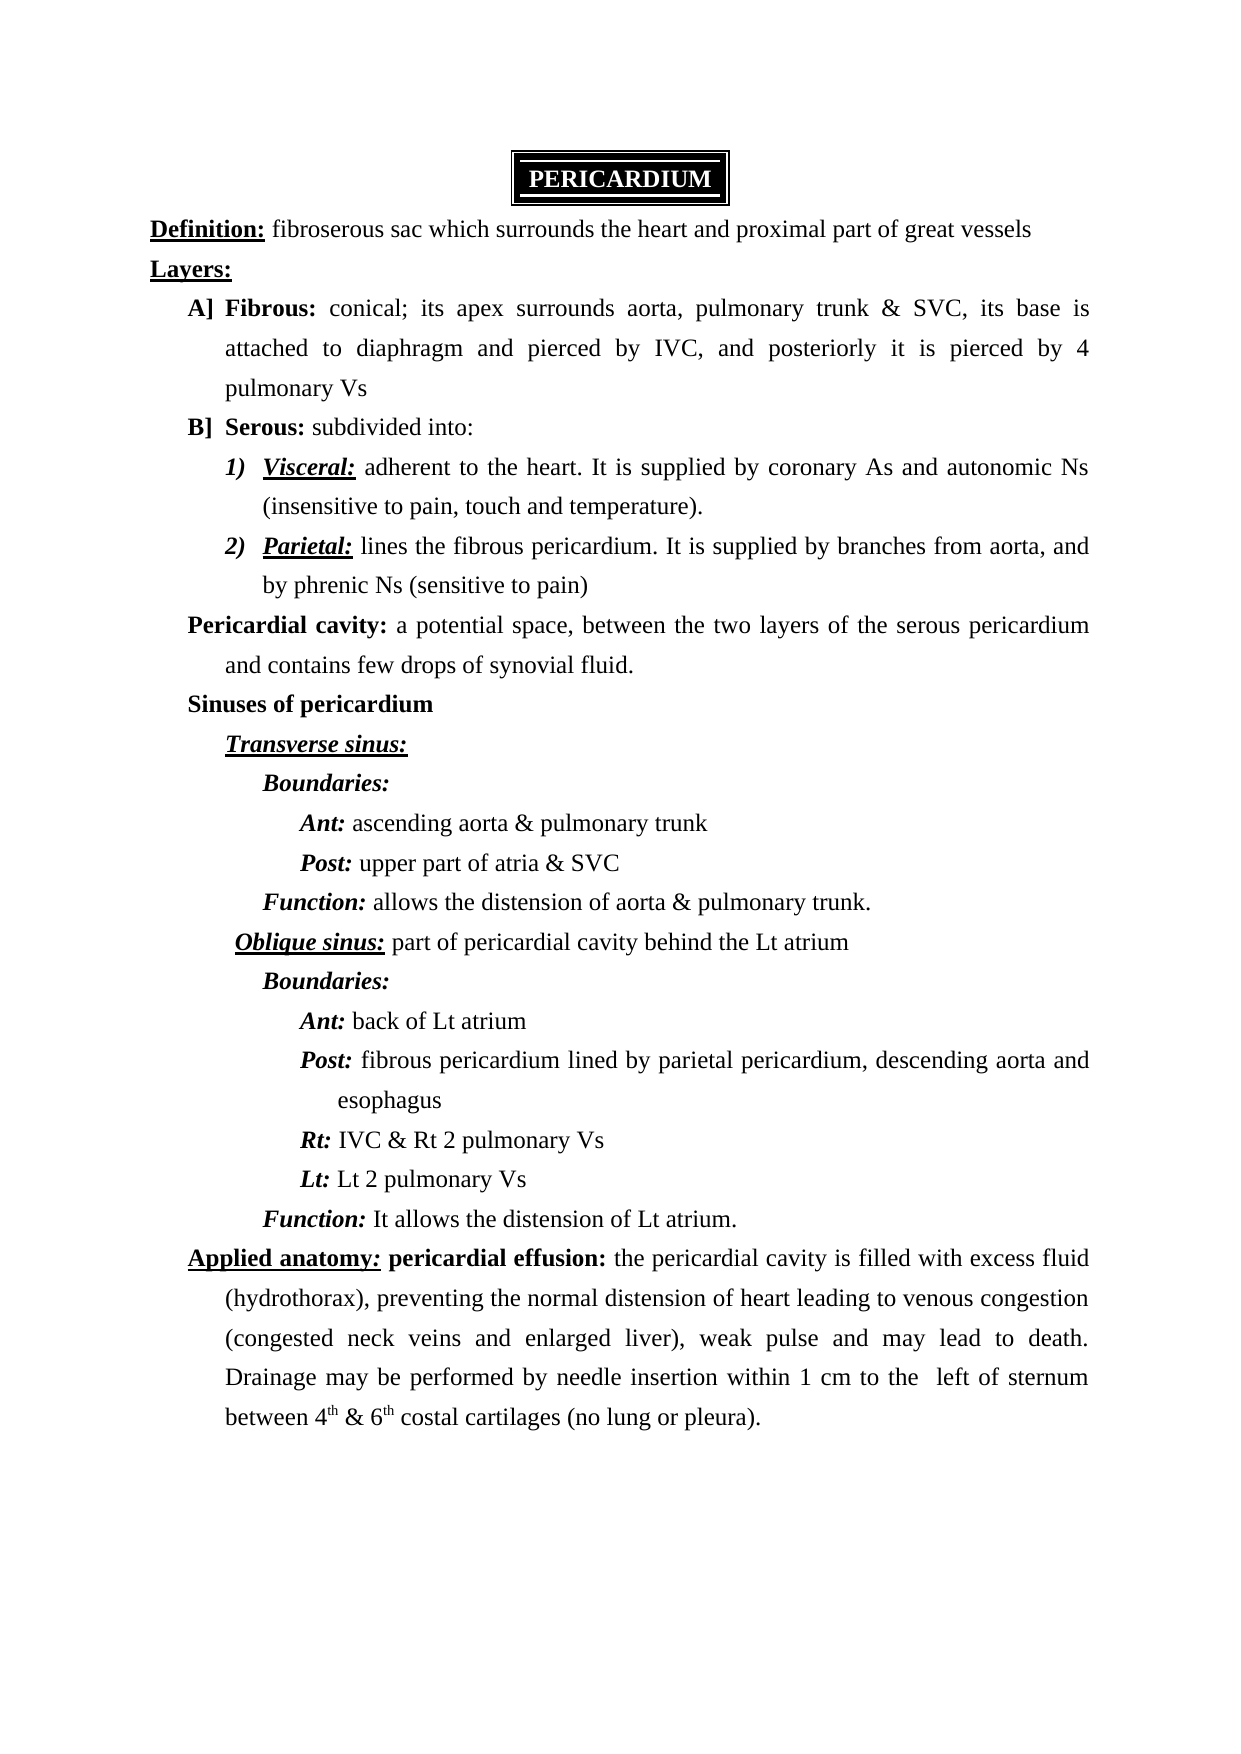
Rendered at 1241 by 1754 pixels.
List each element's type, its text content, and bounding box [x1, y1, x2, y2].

text Lt: Lt 2 pulmonary Vs [300, 1156, 1090, 1196]
text Definition: fibroserous sac which surrounds the heart and proximal part of great vessels [150, 150, 1090, 246]
text Pericardial cavity: a potential space, between the two layers of the serous pericardium and contains few drops of synovial fluid. [187, 602, 1090, 681]
text Boundaries: [262, 760, 1090, 800]
text Oblique sinus: part of pericardial cavity behind the Lt atrium [234, 918, 1090, 958]
text Boundaries: [262, 958, 1090, 998]
text Ant: ascending aorta & pulmonary trunk [300, 800, 1090, 839]
text Applied anatomy: pericardial effusion: the pericardial cavity is filled with excess fluid (hydrothorax), preventing the normal distension of heart leading to venous congestion (congested neck veins and enlarged liver), weak pulse and may lead to death. Drainage may be performed by needle insertion within 1 cm to the left of sternum between 4th & 6th costal cartilages (no lung or pleura). [187, 1235, 1090, 1433]
list Fibrous: conical; its apex surrounds aorta, pulmonary trunk & SVC, its base is attached to diaphragm and pierced by IVC, and posteriorly it is pierced by 4 pulmonary Vs [187, 285, 1090, 404]
text Post: upper part of atria & SVC [300, 839, 1090, 879]
text Rt: IVC & Rt 2 pulmonary Vs [300, 1116, 1090, 1156]
list Parietal: lines the fibrous pericardium. It is supplied by branches from aorta, and by phrenic Ns (sensitive to pain) [225, 523, 1090, 602]
list Serous: subdivided into: [187, 404, 1090, 443]
subtitle Sinuses of pericardium [187, 681, 1090, 721]
text Layers: [150, 246, 1090, 285]
text Post: fibrous pericardium lined by parietal pericardium, descending aorta and esophagus [300, 1037, 1090, 1116]
text Ant: back of Lt atrium [300, 998, 1090, 1037]
text Function: allows the distension of aorta & pulmonary trunk. [262, 879, 1090, 918]
text Function: It allows the distension of Lt atrium. [262, 1196, 1090, 1235]
list Visceral: adherent to the heart. It is supplied by coronary As and autonomic Ns (insensitive to pain, touch and temperature). [225, 443, 1090, 523]
subtitle Transverse sinus: [225, 721, 1090, 760]
subtitle Pericardium [520, 162, 720, 194]
